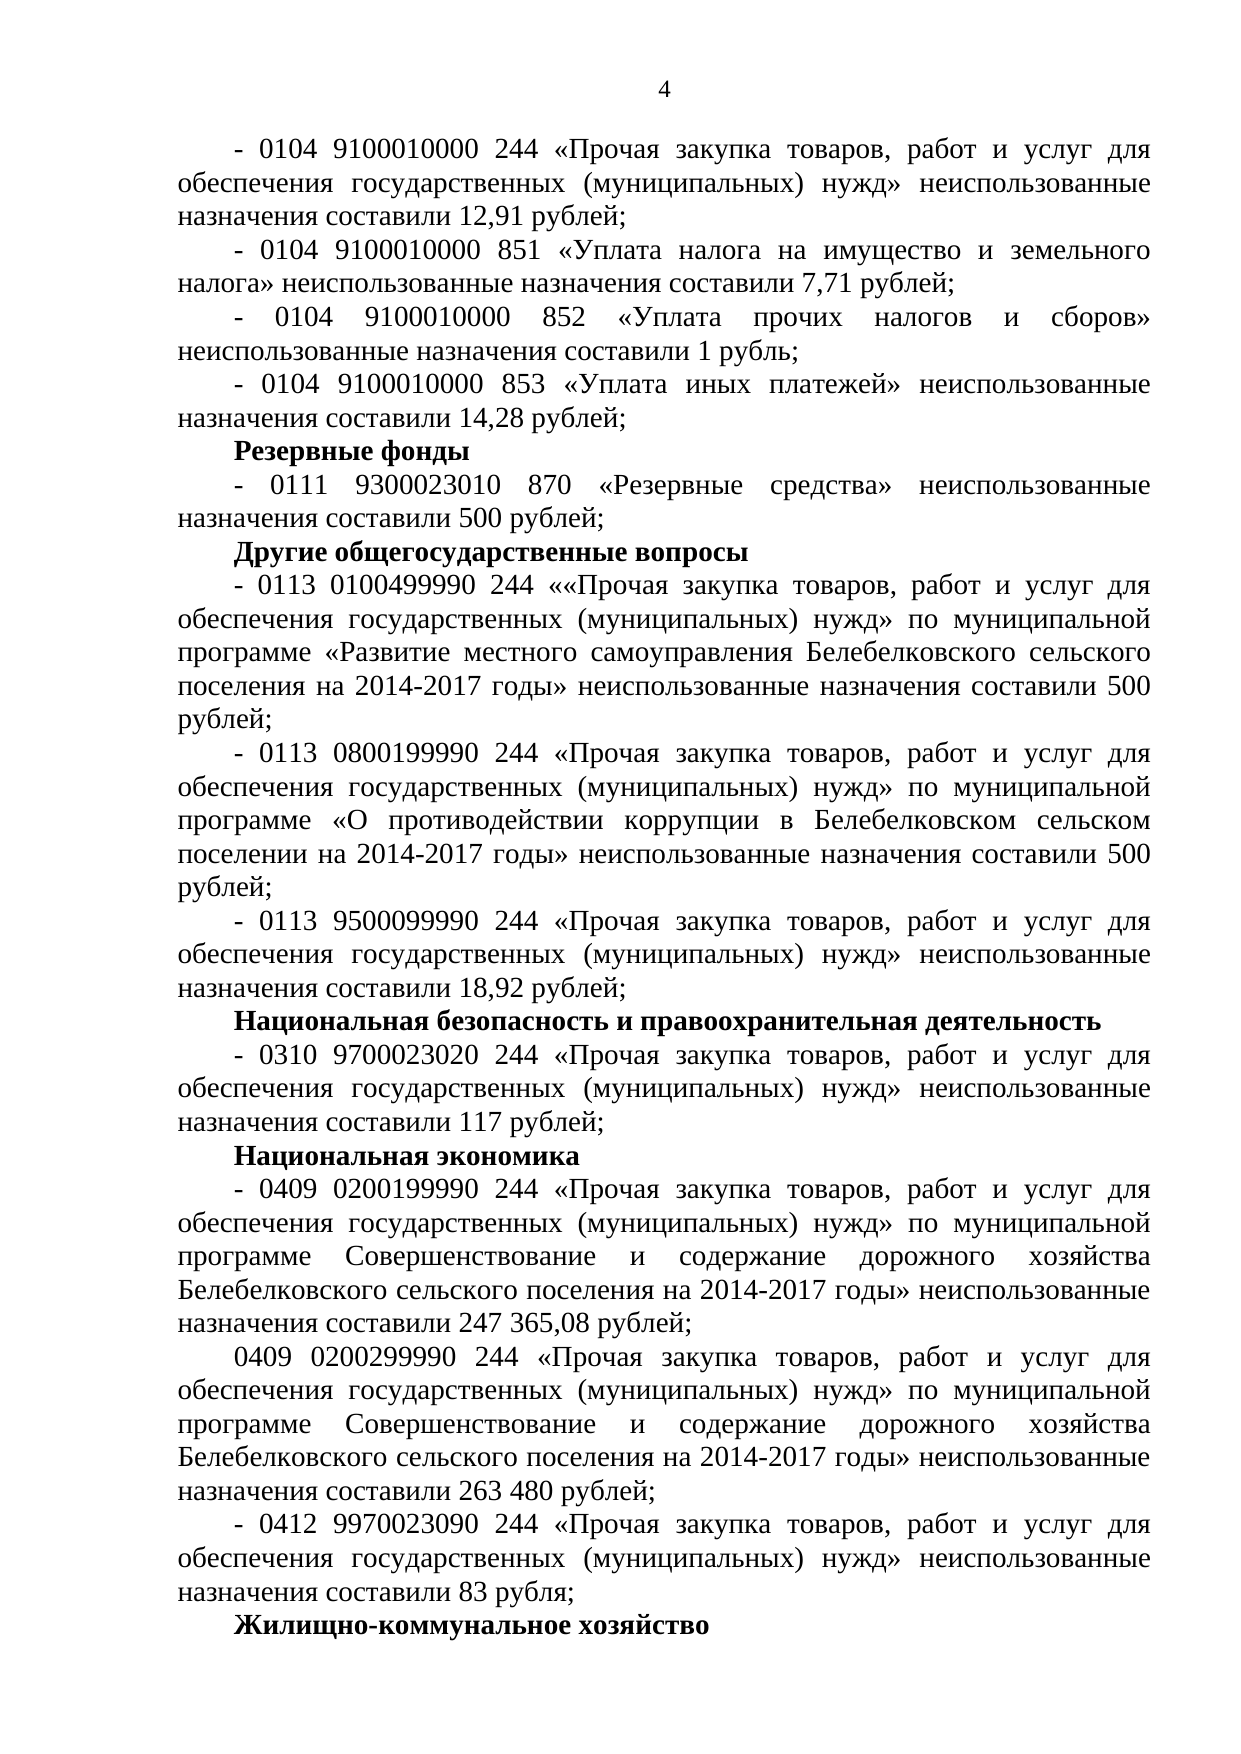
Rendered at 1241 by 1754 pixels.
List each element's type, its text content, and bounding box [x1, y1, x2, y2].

text - 0104 9100010000 244 «Прочая закупка товаров, работ и услуг для обеспечения государственных (муниципальных) нужд» неиспользованные назначения составили 12,91 рублей; [177, 131, 1152, 232]
text - 0113 0100499990 244 ««Прочая закупка товаров, работ и услуг для обеспечения государственных (муниципальных) нужд» по муниципальной программе «Развитие местного самоуправления Белебелковского сельского поселения на 2014-2017 годы» неиспользованные назначения составили 500 рублей; [177, 567, 1152, 735]
text - 0111 9300023010 870 «Резервные средства» неиспользованные назначения составили 500 рублей; [177, 467, 1152, 534]
text 0409 0200299990 244 «Прочая закупка товаров, работ и услуг для обеспечения государственных (муниципальных) нужд» по муниципальной программе Совершенствование и содержание дорожного хозяйства Белебелковского сельского поселения на 2014-2017 годы» неиспользованные назначения составили 263 480 рублей; [177, 1339, 1152, 1507]
text - 0310 9700023020 244 «Прочая закупка товаров, работ и услуг для обеспечения государственных (муниципальных) нужд» неиспользованные назначения составили 117 рублей; [177, 1037, 1152, 1138]
text Жилищно-коммунальное хозяйство [177, 1607, 1152, 1641]
text - 0113 9500099990 244 «Прочая закупка товаров, работ и услуг для обеспечения государственных (муниципальных) нужд» неиспользованные назначения составили 18,92 рублей; [177, 903, 1152, 1003]
text - 0104 9100010000 852 «Уплата прочих налогов и сборов» неиспользованные назначения составили 1 рубль; [177, 299, 1152, 366]
text - 0104 9100010000 853 «Уплата иных платежей» неиспользованные назначения составили 14,28 рублей; [177, 366, 1152, 433]
text Национальная экономика [177, 1138, 1152, 1171]
text - 0412 9970023090 244 «Прочая закупка товаров, работ и услуг для обеспечения государственных (муниципальных) нужд» неиспользованные назначения составили 83 рубля; [177, 1507, 1152, 1607]
text Другие общегосударственные вопросы [177, 534, 1152, 567]
text - 0409 0200199990 244 «Прочая закупка товаров, работ и услуг для обеспечения государственных (муниципальных) нужд» по муниципальной программе Совершенствование и содержание дорожного хозяйства Белебелковского сельского поселения на 2014-2017 годы» неиспользованные назначения составили 247 365,08 рублей; [177, 1171, 1152, 1339]
text - 0113 0800199990 244 «Прочая закупка товаров, работ и услуг для обеспечения государственных (муниципальных) нужд» по муниципальной программе «О противодействии коррупции в Белебелковском сельском поселении на 2014-2017 годы» неиспользованные назначения составили 500 рублей; [177, 735, 1152, 903]
text Национальная безопасность и правоохранительная деятельность [177, 1003, 1152, 1037]
text Резервные фонды [177, 433, 1152, 467]
text - 0104 9100010000 851 «Уплата налога на имущество и земельного налога» неиспользованные назначения составили 7,71 рублей; [177, 232, 1152, 299]
